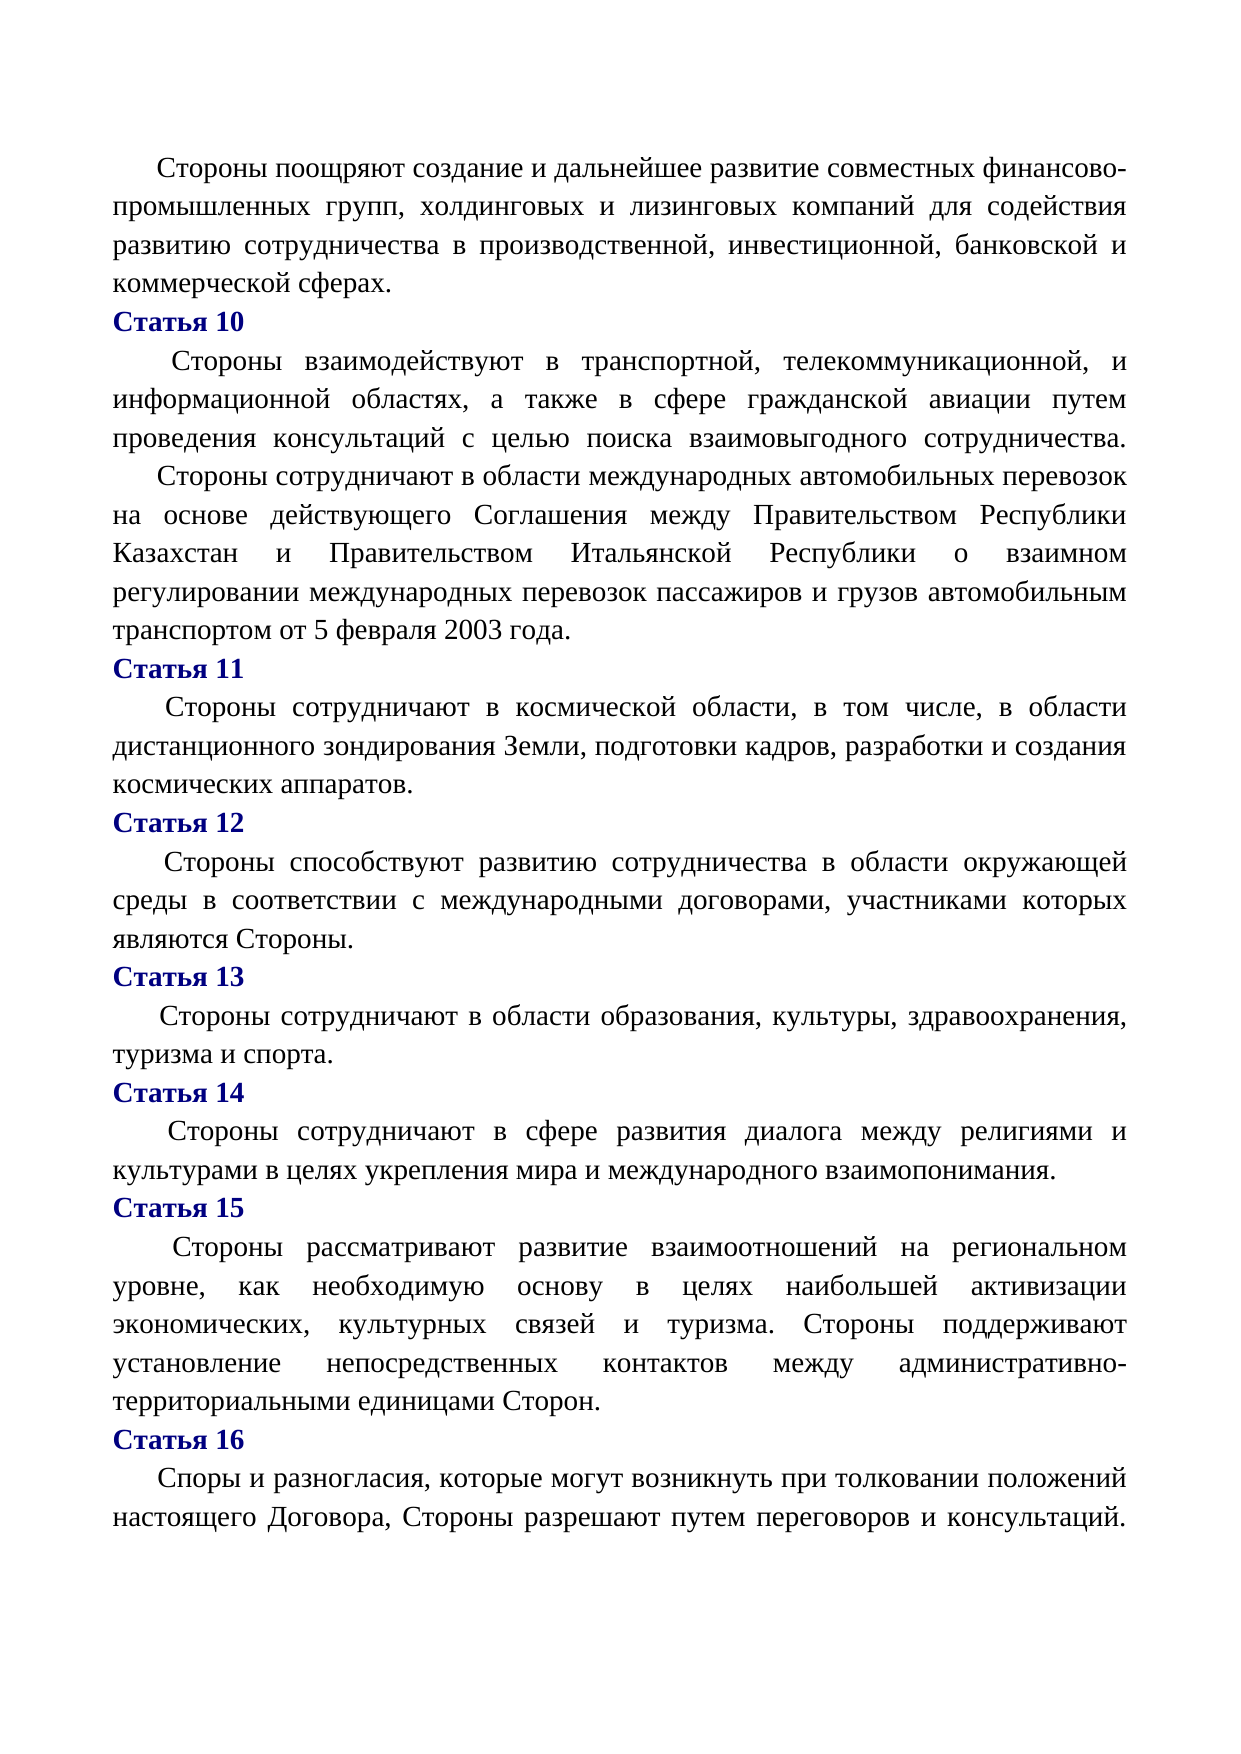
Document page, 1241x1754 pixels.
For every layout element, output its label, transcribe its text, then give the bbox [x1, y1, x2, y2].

text Статья 10 [112, 304, 1128, 338]
text Статья 13 [112, 959, 1128, 993]
text Стороны сотрудничают в космической области, в том числе, в области дистанционного зондирования Земли, подготовки кадров, разработки и создания космических аппаратов. [112, 689, 1128, 800]
text Стороны сотрудничают в сфере развития диалога между религиями и культурами в целях укрепления мира и международного взаимопонимания. [112, 1113, 1128, 1186]
text Стороны взаимодействуют в транспортной, телекоммуникационной, и информационной областях, а также в сфере гражданской авиации путем проведения консультаций с целью поиска взаимовыгодного сотрудничества. Стороны сотрудничают в области международных автомобильных перевозок на основе действующего Соглашения между Правительством Республики Казахстан и Правительством Итальянской Республики о взаимном регулировании международных перевозок пассажиров и грузов автомобильным транспортом от 5 февраля 2003 года. [112, 343, 1128, 646]
text Статья 16 [112, 1422, 1128, 1455]
text Стороны способствуют развитию сотрудничества в области окружающей среды в соответствии с международными договорами, участниками которых являются Стороны. [112, 844, 1128, 954]
text Стороны рассматривают развитие взаимоотношений на региональном уровне, как необходимую основу в целях наибольшей активизации экономических, культурных связей и туризма. Стороны поддерживают установление непосредственных контактов между административно-территориальными единицами Сторон. [112, 1229, 1128, 1417]
text Статья 11 [112, 651, 1128, 684]
text Стороны сотрудничают в области образования, культуры, здравоохранения, туризма и спорта. [112, 998, 1128, 1070]
text Статья 12 [112, 805, 1128, 839]
text Статья 15 [112, 1191, 1128, 1224]
text Статья 14 [112, 1075, 1128, 1108]
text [112, 1460, 1128, 1532]
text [112, 150, 1128, 299]
